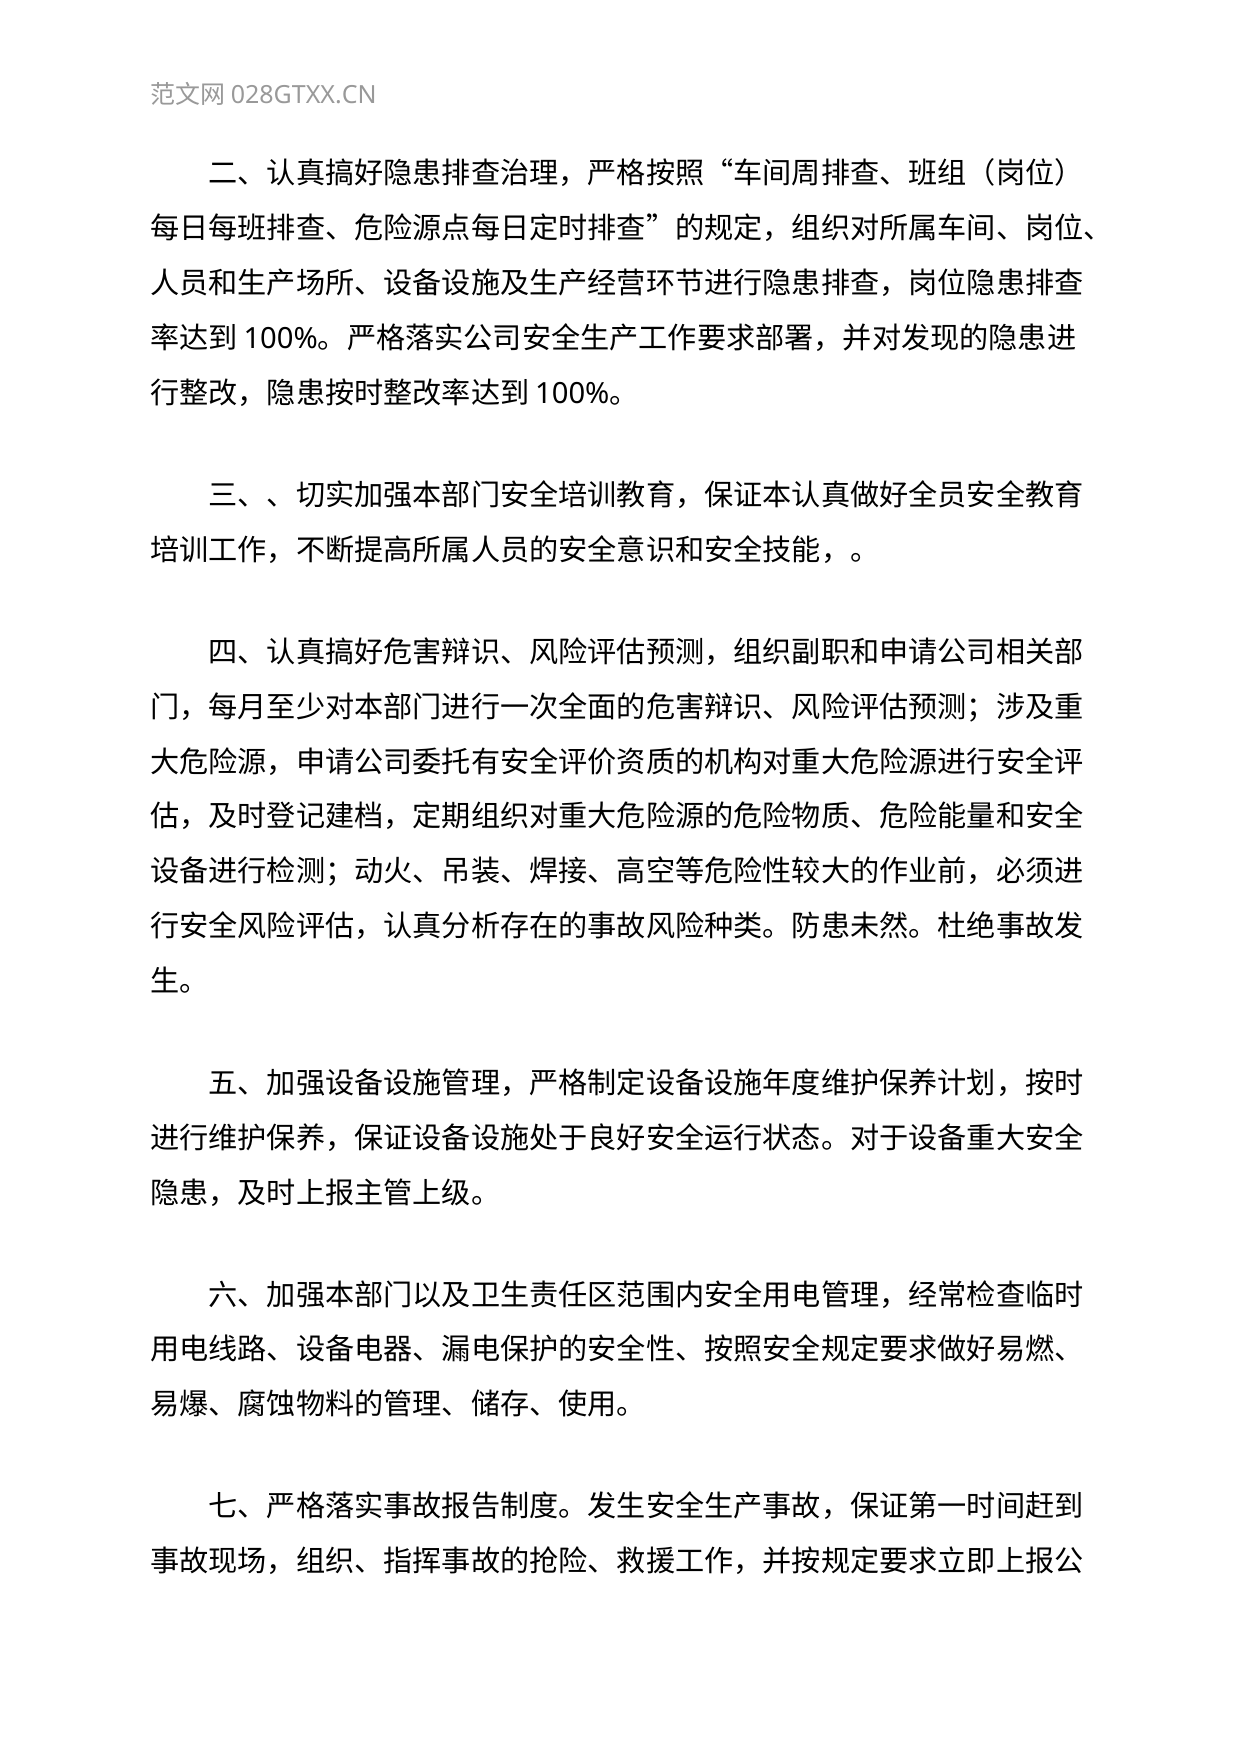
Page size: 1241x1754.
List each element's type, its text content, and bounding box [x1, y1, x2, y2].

text 三、、切实加强本部门安全培训教育，保证本认真做好全员安全教育培训工作，不断提高所属人员的安全意识和安全技能，。 [150, 472, 1090, 569]
text 二、认真搞好隐患排查治理，严格按照“车间周排查、班组（岗位）每日每班排查、危险源点每日定时排查”的规定，组织对所属车间、岗位、人员和生产场所、设备设施及生产经营环节进行隐患排查，岗位隐患排查率达到100%。严格落实公司安全生产工作要求部署，并对发现的隐患进行整改，隐患按时整改率达到100%。 [150, 150, 1090, 412]
text 六、加强本部门以及卫生责任区范围内安全用电管理，经常检查临时用电线路、设备电器、漏电保护的安全性、按照安全规定要求做好易燃、易爆、腐蚀物料的管理、储存、使用。 [150, 1271, 1090, 1423]
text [150, 1483, 1090, 1580]
text 五、加强设备设施管理，严格制定设备设施年度维护保养计划，按时进行维护保养，保证设备设施处于良好安全运行状态。对于设备重大安全隐患，及时上报主管上级。 [150, 1059, 1090, 1212]
text 四、认真搞好危害辩识、风险评估预测，组织副职和申请公司相关部门，每月至少对本部门进行一次全面的危害辩识、风险评估预测；涉及重大危险源，申请公司委托有安全评价资质的机构对重大危险源进行安全评估，及时登记建档，定期组织对重大危险源的危险物质、危险能量和安全设备进行检测；动火、吊装、焊接、高空等危险性较大的作业前，必须进行安全风险评估，认真分析存在的事故风险种类。防患未然。杜绝事故发生。 [150, 628, 1090, 1000]
